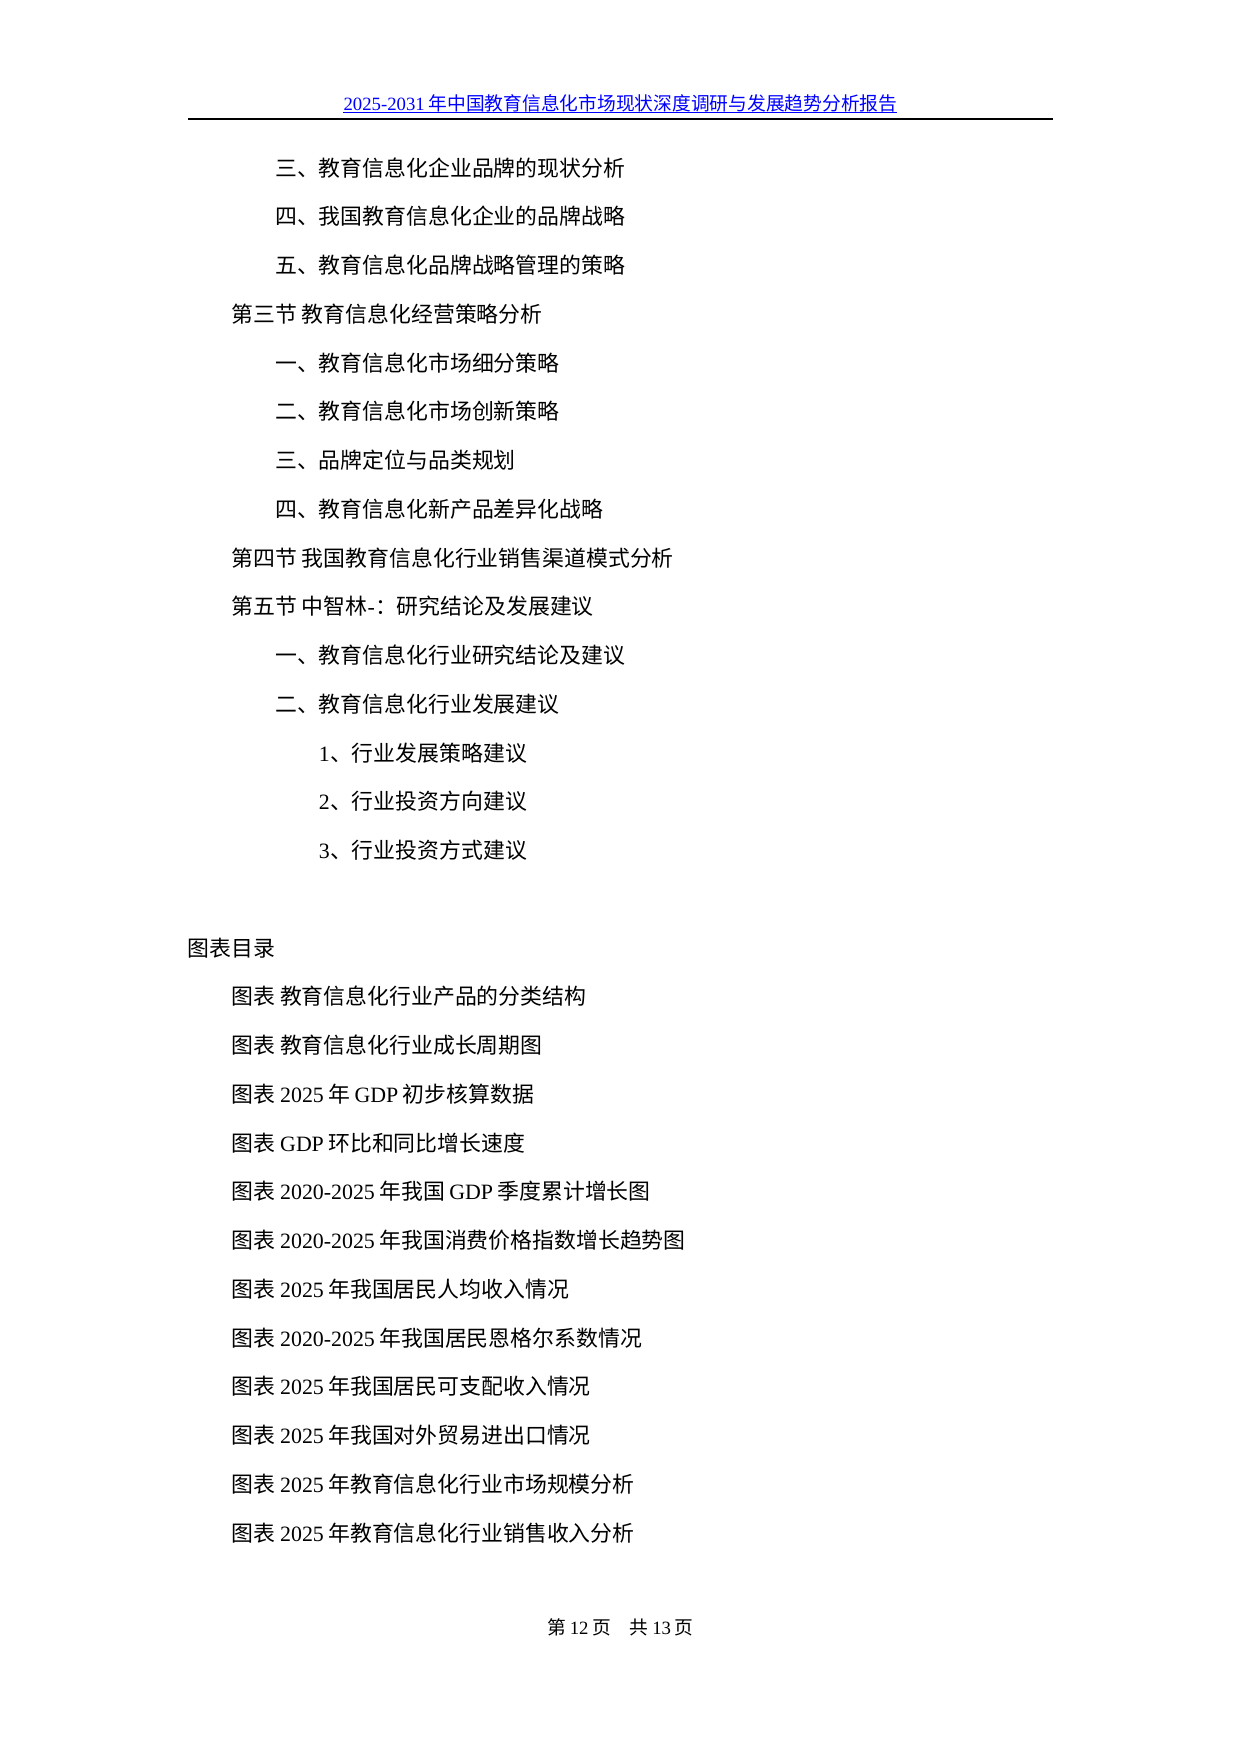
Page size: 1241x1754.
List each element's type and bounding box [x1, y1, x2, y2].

text [187, 150, 1053, 1548]
